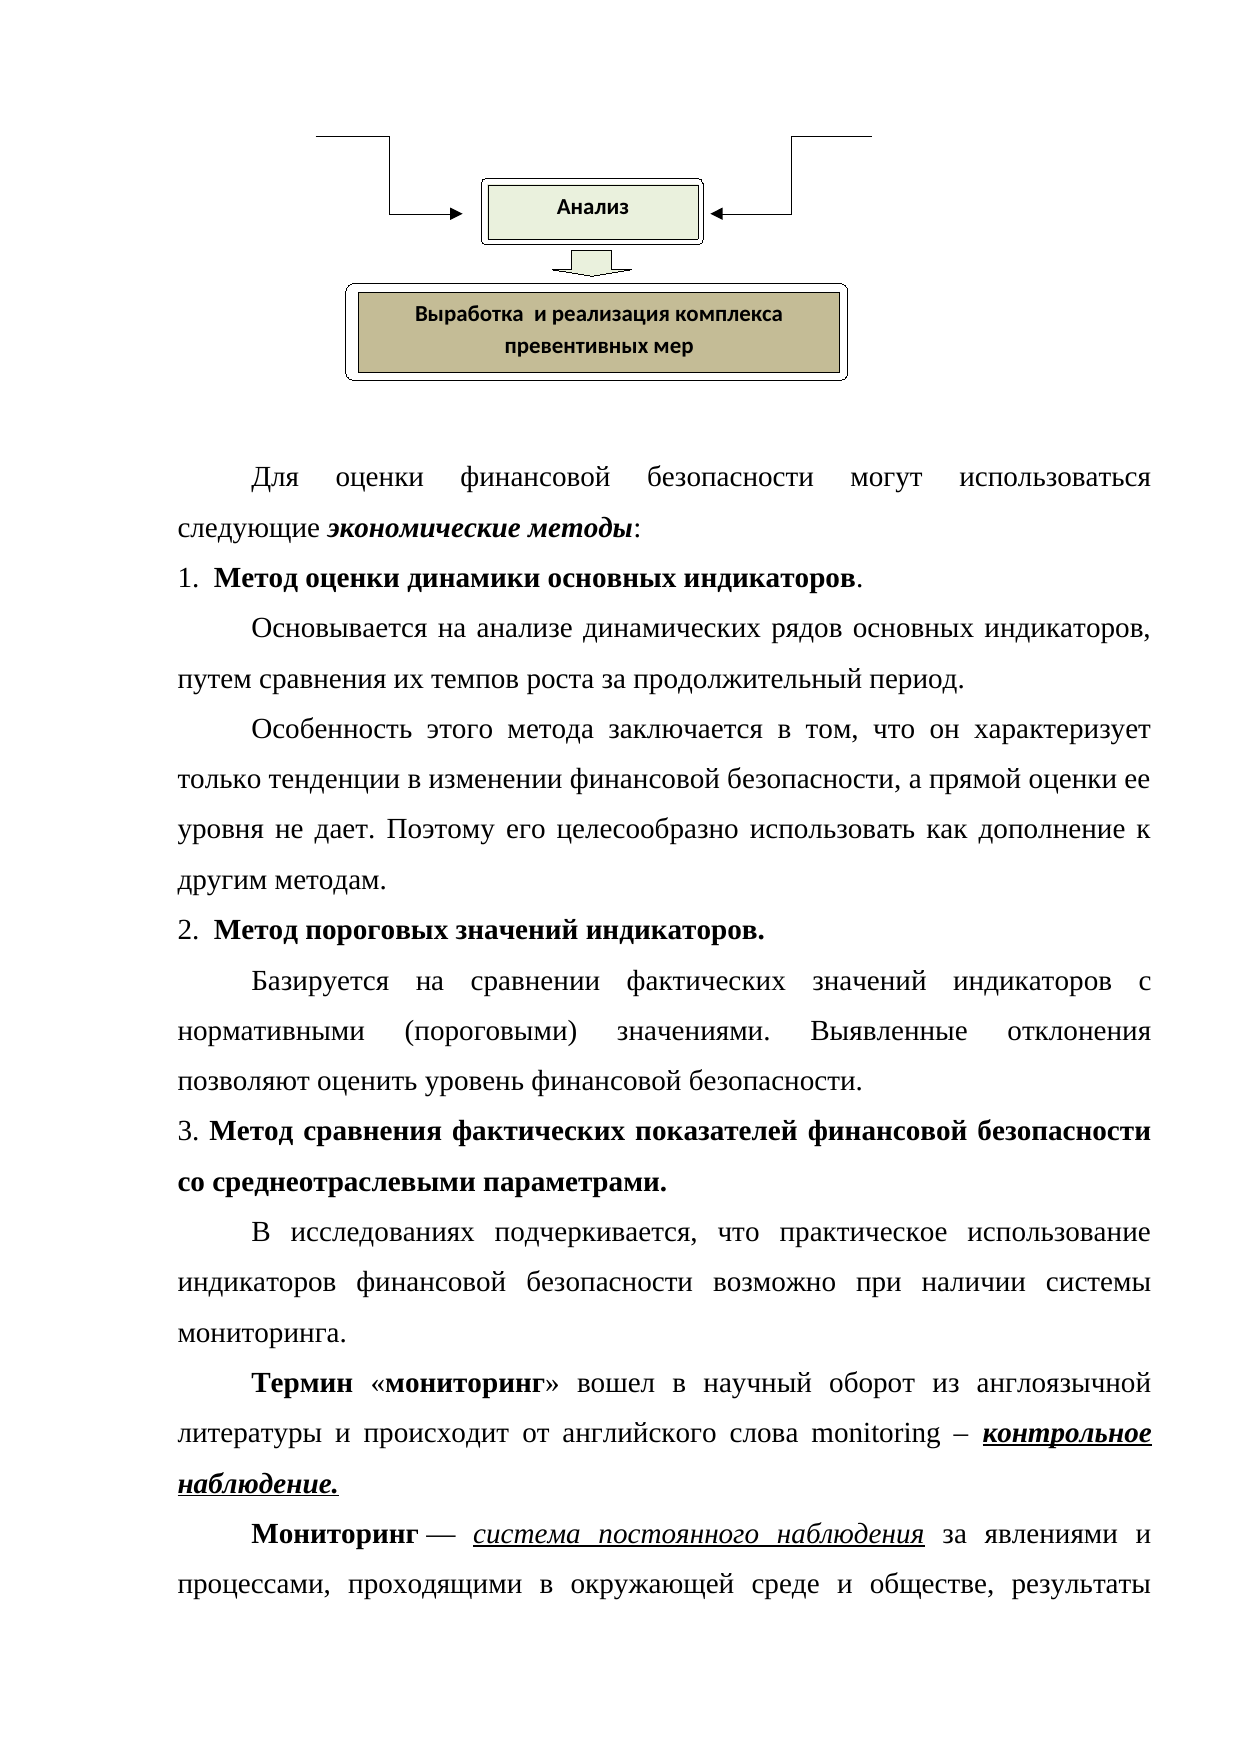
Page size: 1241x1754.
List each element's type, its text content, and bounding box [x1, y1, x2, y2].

text Для оценки финансовой безопасности могут использоваться следующие экономические методы: [177, 459, 1152, 543]
text Особенность этого метода заключается в том, что он характеризует только тенденции в изменении финансовой безопасности, а прямой оценки ее уровня не дает. Поэтому его целесообразно использовать как дополнение к другим методам. [177, 711, 1152, 896]
text Базируется на сравнении фактических значений индикаторов с нормативными (пороговыми) значениями. Выявленные отклонения позволяют оценить уровень финансовой безопасности. [177, 963, 1152, 1097]
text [177, 1516, 1152, 1600]
text Основывается на анализе динамических рядов основных индикаторов, путем сравнения их темпов роста за продолжительный период. [177, 610, 1152, 694]
text 1. Метод оценки динамики основных индикаторов. [177, 560, 1152, 594]
text 3. Метод сравнения фактических показателей финансовой безопасности со среднеотраслевыми параметрами. [177, 1113, 1152, 1197]
text Термин «мониторинг» вошел в научный оборот из англоязычной литературы и происходит от английского слова monitoring – контрольное наблюдение. [177, 1365, 1152, 1499]
text 2. Метод пороговых значений индикаторов. [177, 912, 1152, 946]
text В исследованиях подчеркивается, что практическое использование индикаторов финансовой безопасности возможно при наличии системы мониторинга. [177, 1214, 1152, 1348]
